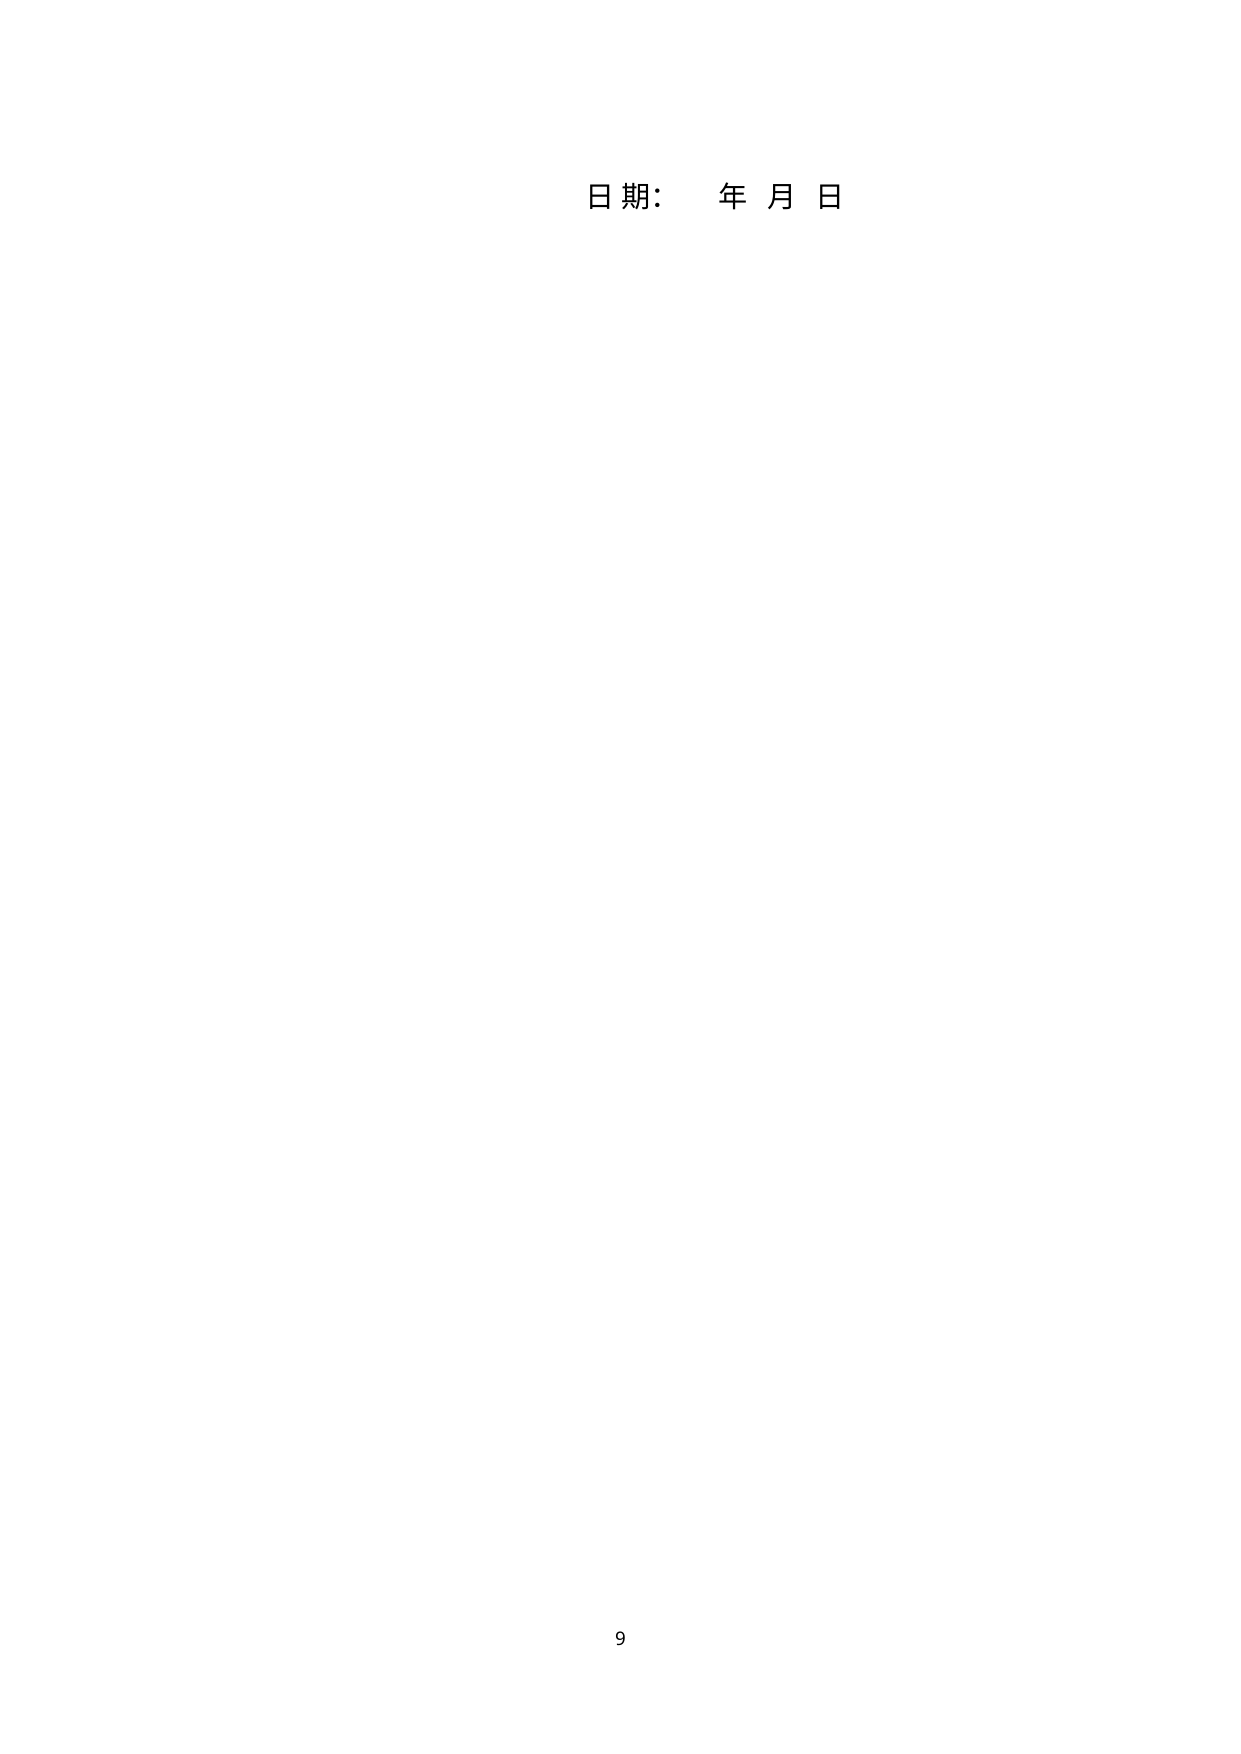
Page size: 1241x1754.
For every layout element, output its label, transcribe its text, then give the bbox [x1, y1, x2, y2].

text 日 期： 年 月 日 [148, 162, 1092, 227]
